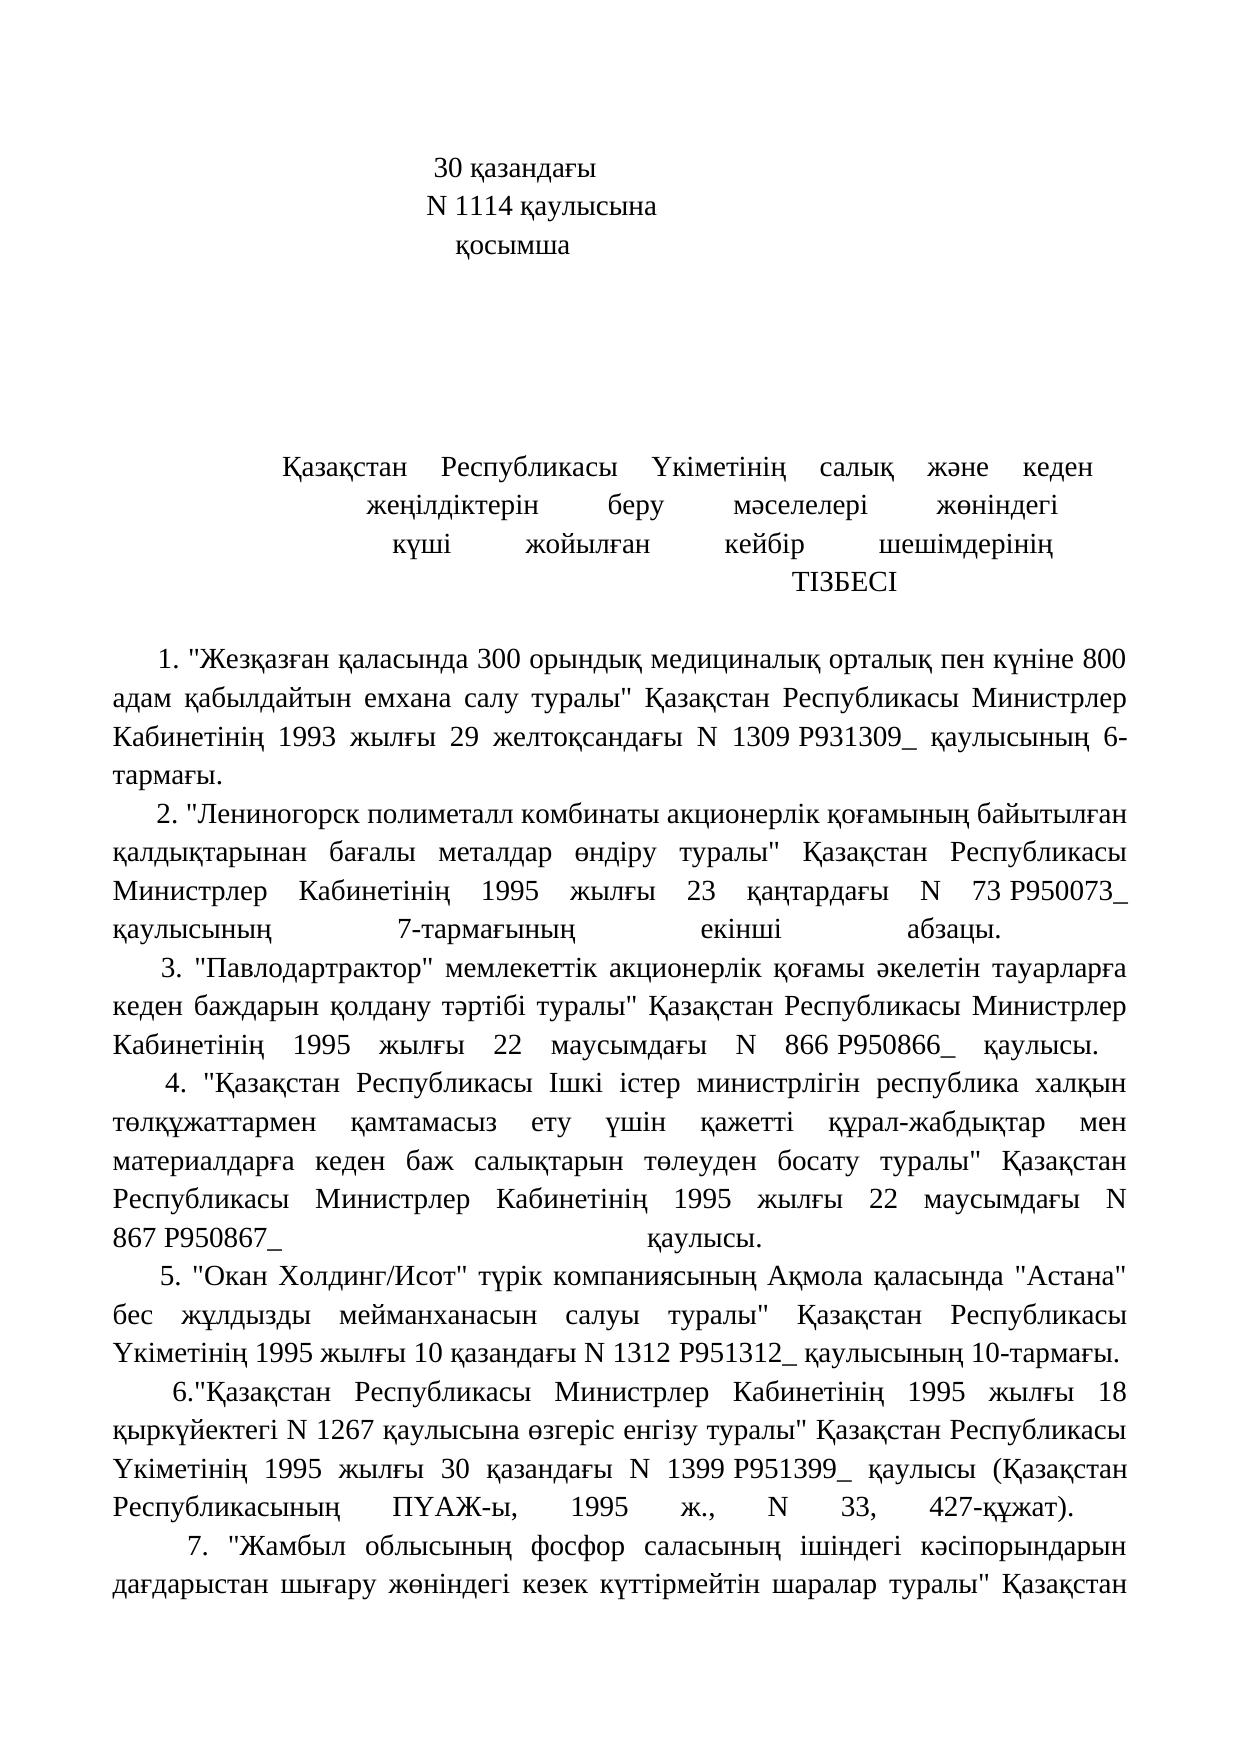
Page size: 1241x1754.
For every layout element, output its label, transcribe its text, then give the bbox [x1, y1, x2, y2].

text қосымша [112, 227, 1128, 261]
text 30 қазандағы [112, 150, 1128, 183]
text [112, 372, 1128, 1600]
text N 1114 қаулысына [112, 188, 1128, 222]
